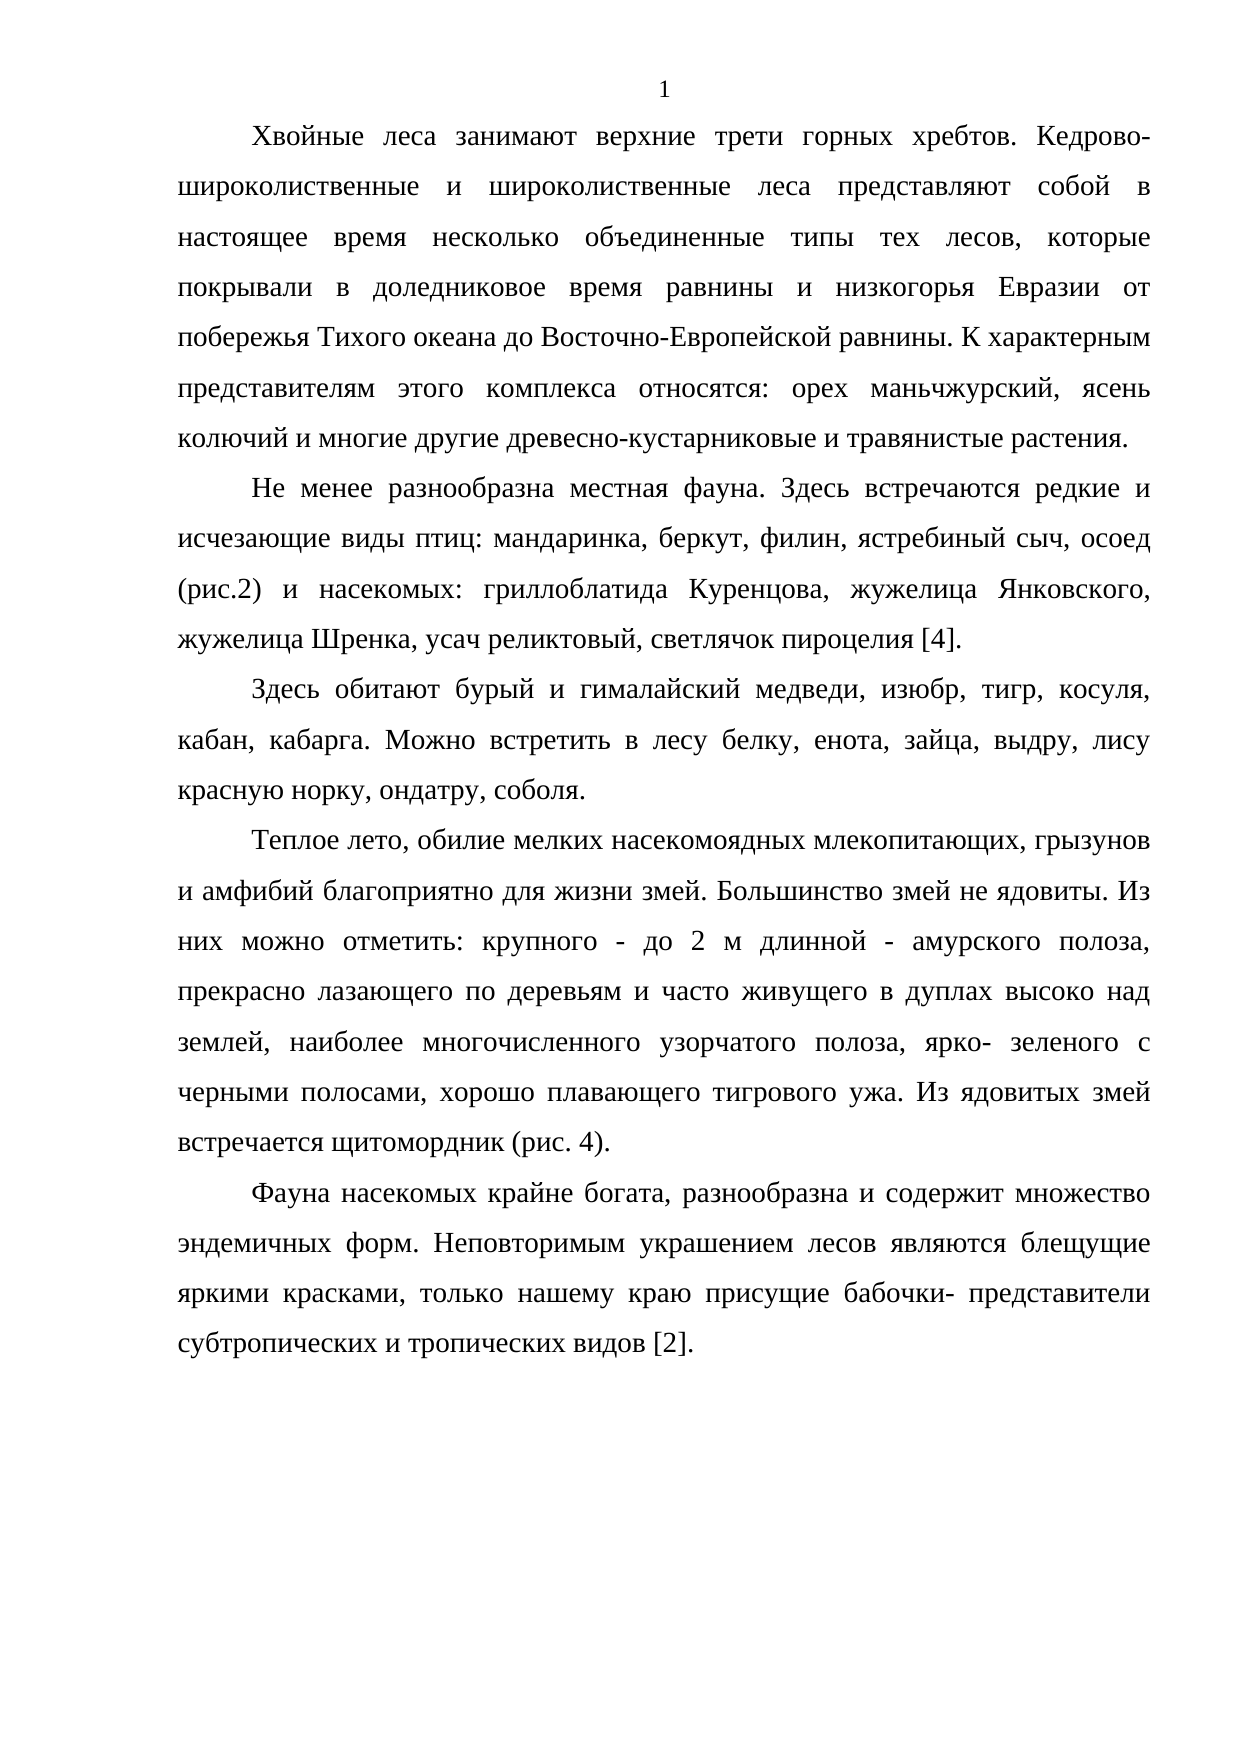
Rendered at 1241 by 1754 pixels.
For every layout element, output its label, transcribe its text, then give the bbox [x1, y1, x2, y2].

text Хвойные леса занимают верхние трети горных хребтов. Кедрово-широколиственные и широколиственные леса представляют собой в настоящее время несколько объединенные типы тех лесов, которые покрывали в доледниковое время равнины и низкогорья Евразии от побережья Тихого океана до Восточно-Европейской равнины. К характерным представителям этого комплекса относятся: орех маньчжурский, ясень колючий и многие другие древесно-кустарниковые и травянистые растения. [177, 118, 1152, 453]
text Теплое лето, обилие мелких насекомоядных млекопитающих, грызунов и амфибий благоприятно для жизни змей. Большинство змей не ядовиты. Из них можно отметить: крупного - до длинной - амурского полоза, прекрасно лазающего по деревьям и часто живущего в дуплах высоко над землей, наиболее многочисленного узорчатого полоза, ярко- зеленого с черными полосами, хорошо плавающего тигрового ужа. Из ядовитых змей встречается щитомордник (рис. 4). [177, 822, 1152, 1158]
text Здесь обитают бурый и гималайский медведи, изюбр, тигр, косуля, кабан, кабарга. Можно встретить в лесу белку, енота, зайца, выдру, лису красную норку, ондатру, соболя. [177, 672, 1152, 806]
text Фауна насекомых крайне богата, разнообразна и содержит множество эндемичных форм. Неповторимым украшением лесов являются блещущие яркими красками, только нашему краю присущие бабочки- представители субтропических и тропических видов [2]. [177, 1175, 1152, 1359]
text Не менее разнообразна местная фауна. Здесь встречаются редкие и исчезающие виды птиц: мандаринка, беркут, филин, ястребиный сыч, осоед (рис.2) и насекомых: гриллоблатида Куренцова, жужелица Янковского, жужелица Шренка, усач реликтовый, светлячок пироцелия [4]. [177, 470, 1152, 655]
